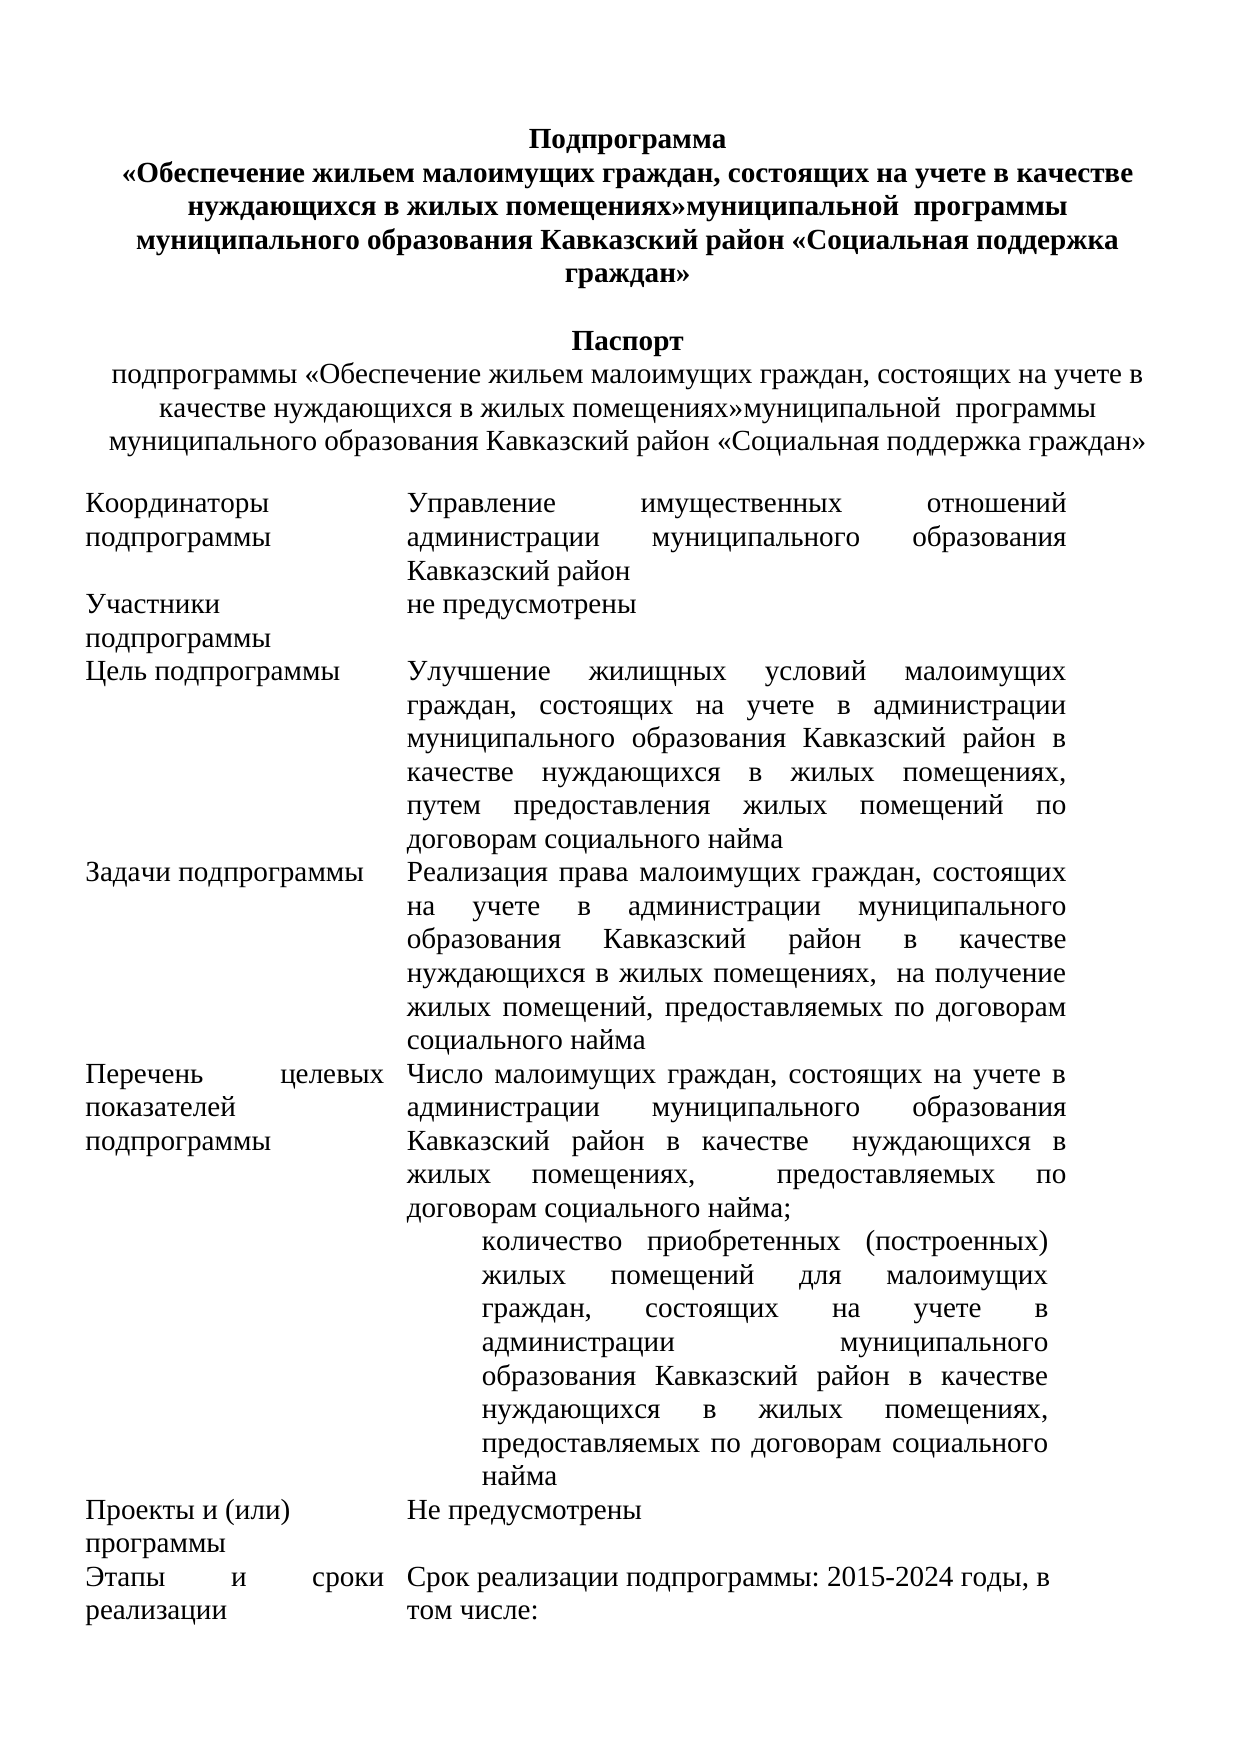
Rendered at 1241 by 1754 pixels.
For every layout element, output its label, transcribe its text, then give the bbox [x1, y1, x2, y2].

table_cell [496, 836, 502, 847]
text «Обеспечение жильем малоимущих граждан, состоящих на учете в качестве нуждающихся в жилых помещениях»муниципальной программы муниципального образования Кавказский район «Социальная поддержка граждан» [74, 155, 1181, 289]
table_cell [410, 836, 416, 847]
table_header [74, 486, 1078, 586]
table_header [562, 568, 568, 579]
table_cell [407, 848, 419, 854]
text Паспорт [74, 323, 1181, 356]
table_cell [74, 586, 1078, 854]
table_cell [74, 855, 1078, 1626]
text Подпрограмма [74, 121, 1181, 155]
text подпрограммы «Обеспечение жильем малоимущих граждан, состоящих на учете в качестве нуждающихся в жилых помещениях»муниципальной программы муниципального образования Кавказский район «Социальная поддержка граждан» [74, 356, 1181, 457]
